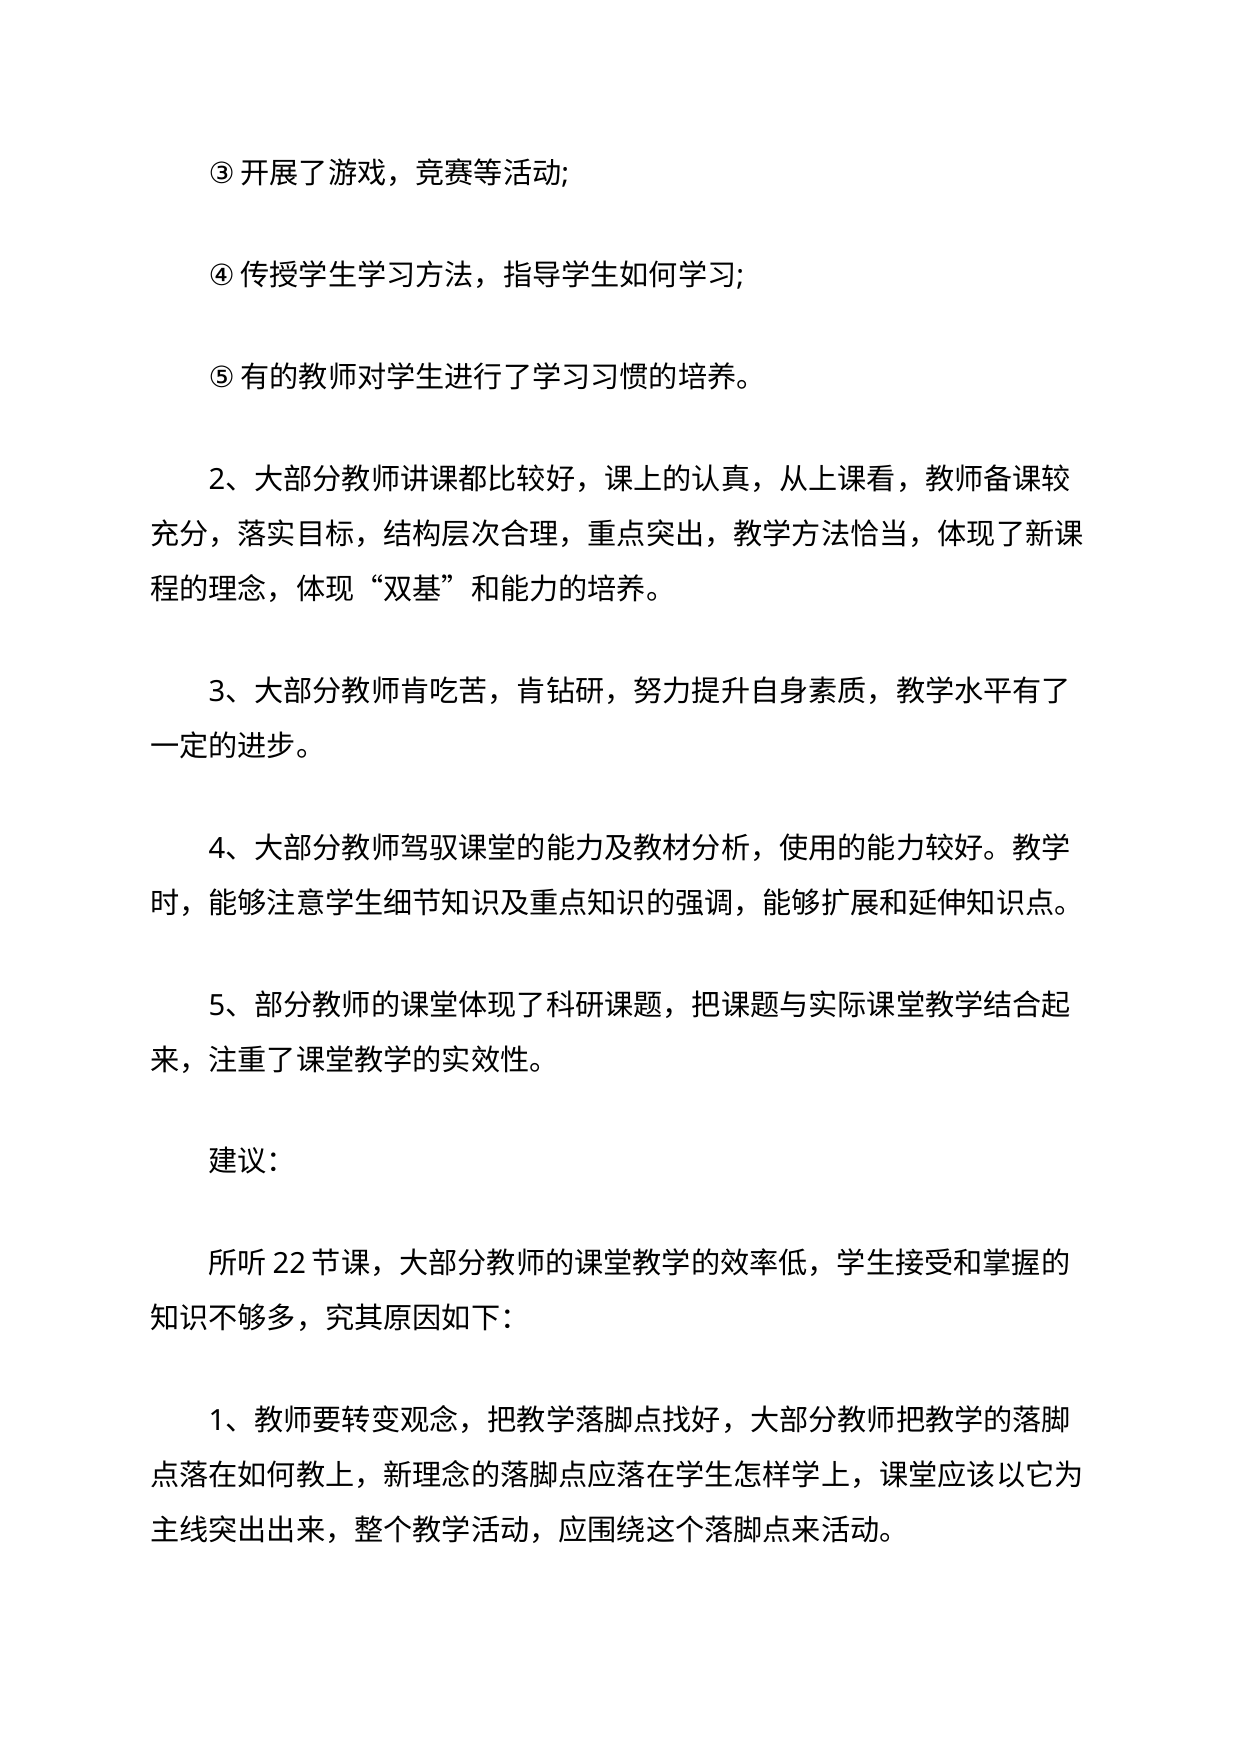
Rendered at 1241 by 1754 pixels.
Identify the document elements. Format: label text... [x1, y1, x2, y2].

text 所听22节课，大部分教师的课堂教学的效率低，学生接受和掌握的知识不够多，究其原因如下： [150, 1240, 1090, 1337]
text 2、大部分教师讲课都比较好，课上的认真，从上课看，教师备课较充分，落实目标，结构层次合理，重点突出，教学方法恰当，体现了新课程的理念，体现“双基”和能力的培养。 [150, 456, 1090, 608]
text 建议： [150, 1138, 1090, 1180]
text 5、部分教师的课堂体现了科研课题，把课题与实际课堂教学结合起来，注重了课堂教学的实效性。 [150, 981, 1090, 1078]
text 1、教师要转变观念，把教学落脚点找好，大部分教师把教学的落脚点落在如何教上，新理念的落脚点应落在学生怎样学上，课堂应该以它为主线突出出来，整个教学活动，应围绕这个落脚点来活动。 [150, 1396, 1090, 1549]
text 3、大部分教师肯吃苦，肯钻研，努力提升自身素质，教学水平有了一定的进步。 [150, 668, 1090, 765]
text ⑤有的教师对学生进行了学习习惯的培养。 [150, 354, 1090, 396]
text ③开展了游戏，竞赛等活动; [150, 150, 1090, 192]
text 4、大部分教师驾驭课堂的能力及教材分析，使用的能力较好。教学时，能够注意学生细节知识及重点知识的强调，能够扩展和延伸知识点。 [150, 824, 1090, 922]
text ④传授学生学习方法，指导学生如何学习; [150, 252, 1090, 294]
